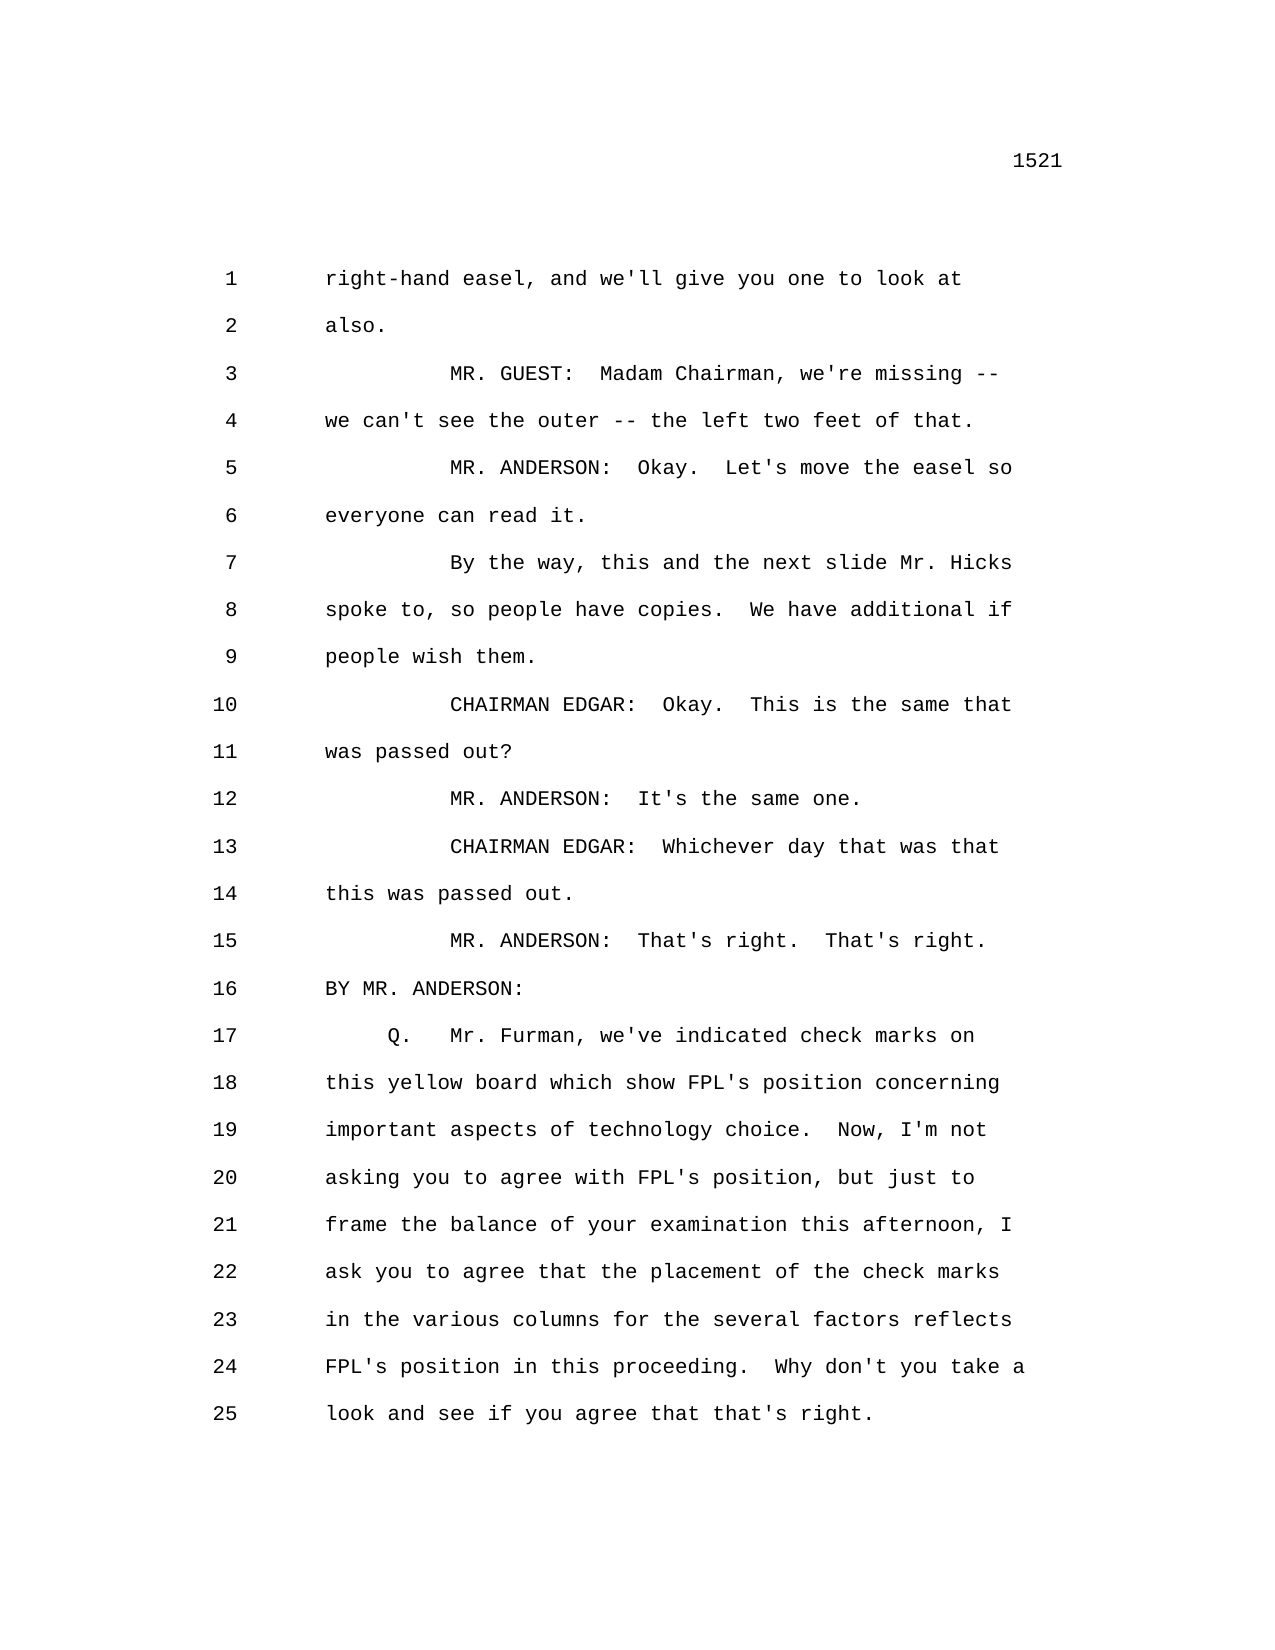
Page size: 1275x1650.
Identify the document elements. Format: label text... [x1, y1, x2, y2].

text 21 frame the balance of your examination this afternoon, I [137, 1214, 1138, 1238]
text 3 MR. GUEST: Madam Chairman, we're missing -- [137, 363, 1138, 386]
text 1521 [137, 150, 1138, 174]
text 11 was passed out? [137, 741, 1138, 765]
text 17 Q. Mr. Furman, we've indicated check marks on [137, 1025, 1138, 1048]
text 18 this yellow board which show FPL's position concerning [137, 1072, 1138, 1096]
text 16 BY MR. ANDERSON: [137, 978, 1138, 1001]
text 23 in the various columns for the several factors reflects [137, 1309, 1138, 1332]
text 9 people wish them. [137, 647, 1138, 670]
text 10 CHAIRMAN EDGAR: Okay. This is the same that [137, 694, 1138, 717]
text 6 everyone can read it. [137, 505, 1138, 528]
text 13 CHAIRMAN EDGAR: Whichever day that was that [137, 836, 1138, 859]
text 12 MR. ANDERSON: It's the same one. [137, 788, 1138, 812]
text 19 important aspects of technology choice. Now, I'm not [137, 1119, 1138, 1143]
text 24 FPL's position in this proceeding. Why don't you take a [137, 1356, 1138, 1379]
text 22 ask you to agree that the placement of the check marks [137, 1261, 1138, 1285]
text 2 also. [137, 316, 1138, 339]
text 8 spoke to, so people have copies. We have additional if [137, 599, 1138, 623]
text 14 this was passed out. [137, 883, 1138, 907]
text 7 By the way, this and the next slide Mr. Hicks [137, 552, 1138, 576]
text 4 we can't see the outer -- the left two feet of that. [137, 410, 1138, 434]
text 25 look and see if you agree that that's right. [137, 1403, 1138, 1427]
text 15 MR. ANDERSON: That's right. That's right. [137, 930, 1138, 954]
text 1 right-hand easel, and we'll give you one to look at [137, 268, 1138, 292]
text 5 MR. ANDERSON: Okay. Let's move the easel so [137, 457, 1138, 481]
text 20 asking you to agree with FPL's position, but just to [137, 1167, 1138, 1190]
